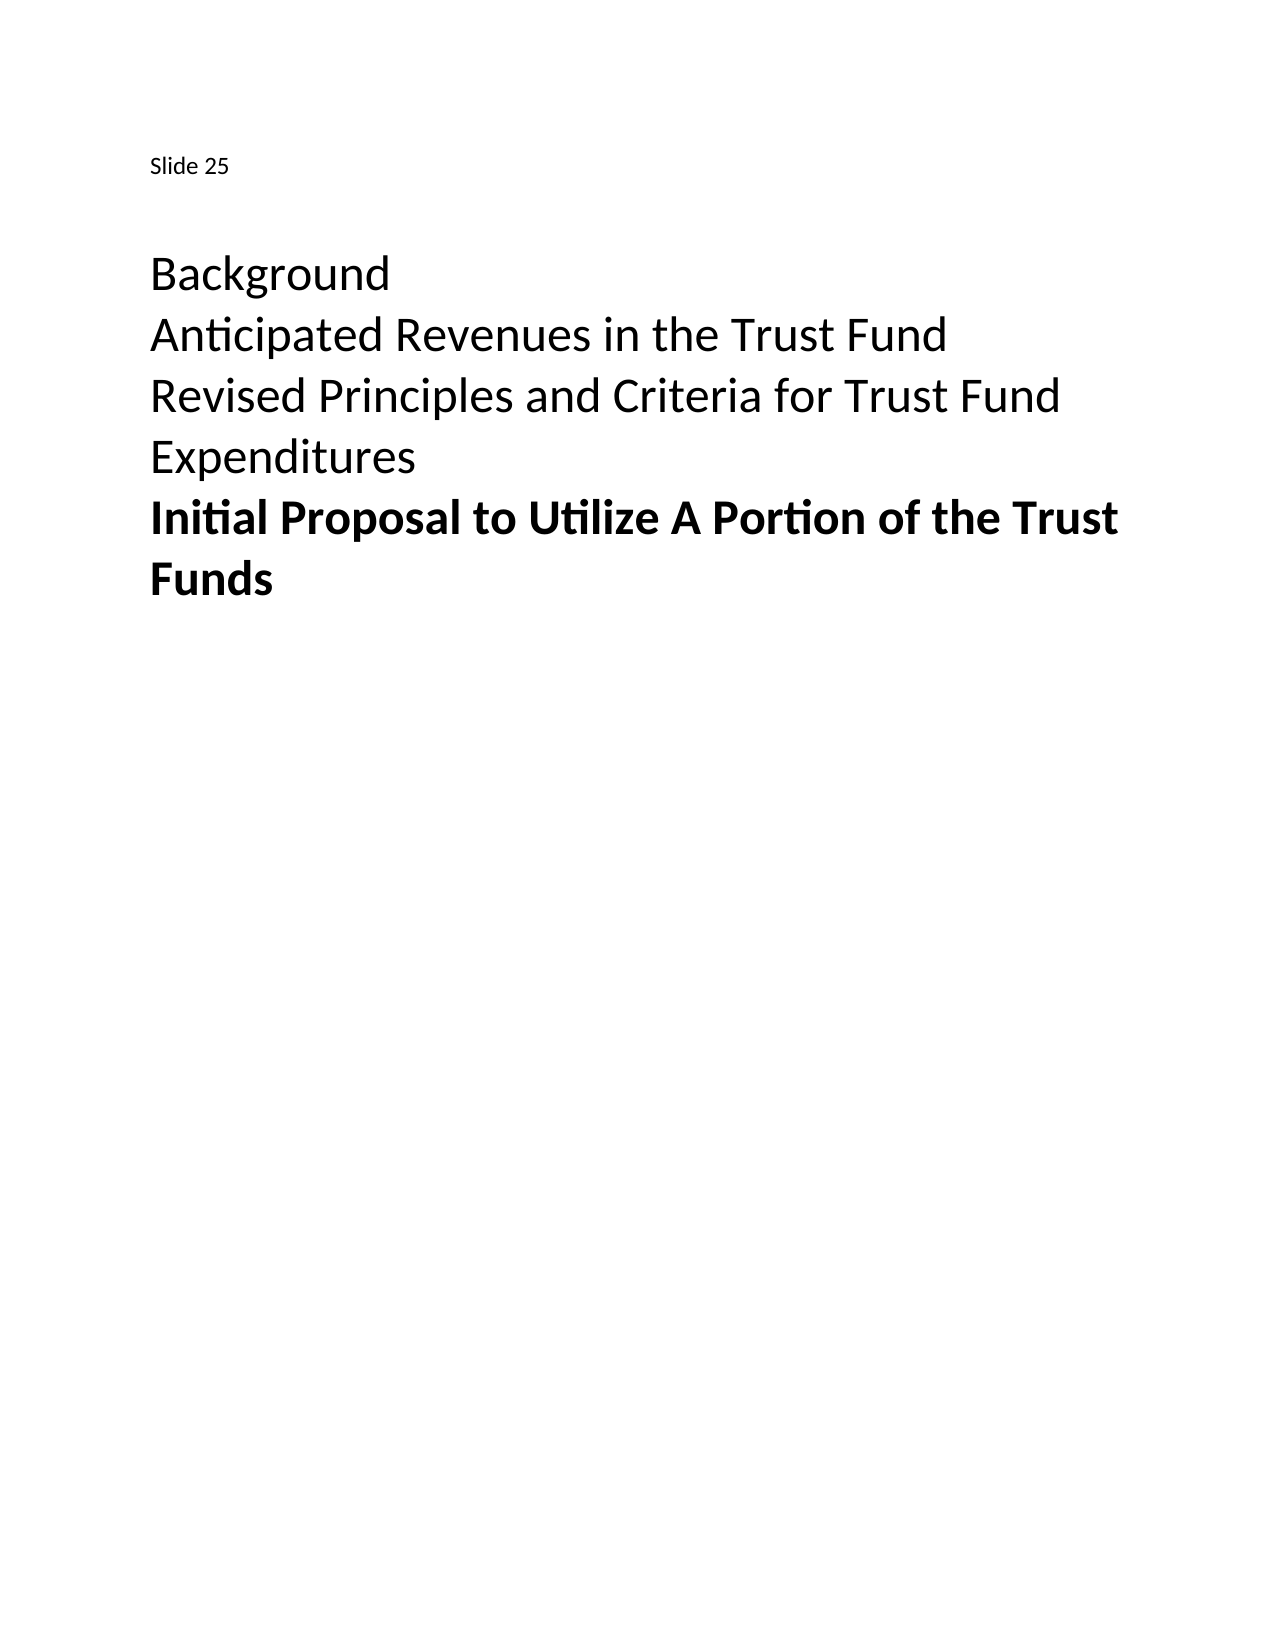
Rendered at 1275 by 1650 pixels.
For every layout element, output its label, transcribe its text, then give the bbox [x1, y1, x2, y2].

text Background [150, 242, 1125, 303]
text Initial Proposal to Utilize A Portion of the Trust Funds [150, 486, 1125, 608]
text Anticipated Revenues in the Trust Fund [150, 303, 1125, 364]
text Slide 25 [150, 150, 1125, 181]
text Revised Principles and Criteria for Trust Fund Expenditures [150, 364, 1125, 486]
